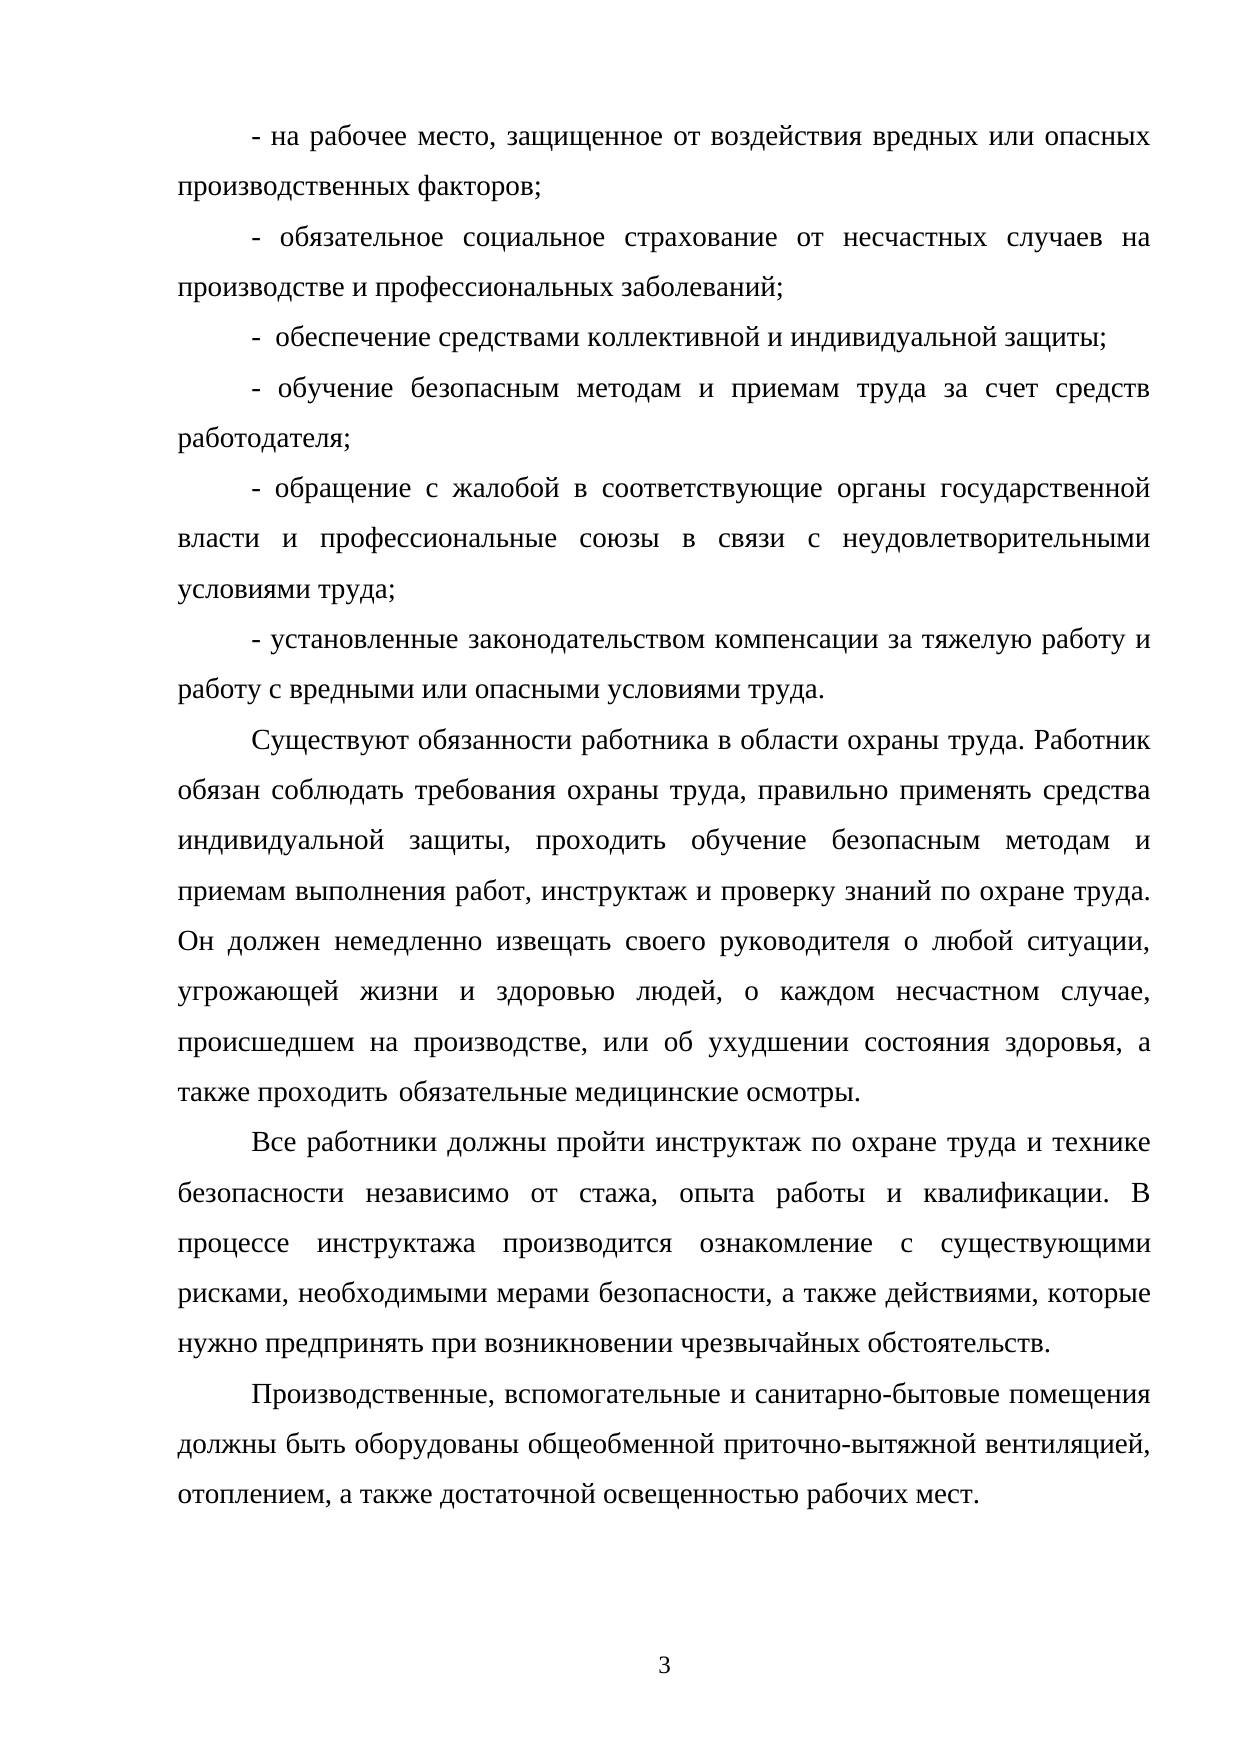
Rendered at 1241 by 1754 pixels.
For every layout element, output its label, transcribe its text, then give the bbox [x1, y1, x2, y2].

text Существуют обязанности работника в области охраны труда. Работник обязан соблюдать требования охраны труда, правильно применять средства индивидуальной защиты, проходить обучение безопасным методам и приемам выполнения работ, инструктаж и проверку знаний по охране труда. Он должен немедленно извещать своего руководителя о любой ситуации, угрожающей жизни и здоровью людей, о каждом несчастном случае, происшедшем на производстве, или об ухудшении состояния здоровья, а также проходить обязательные медицинские осмотры. [177, 722, 1152, 1108]
text - обеспечение средствами коллективной и индивидуальной защиты; [177, 319, 1152, 353]
text - установленные законодательством компенсации за тяжелую работу и работу с вредными или опасными условиями труда. [177, 621, 1152, 705]
text - обучение безопасным методам и приемам труда за счет средств работодателя; [177, 370, 1152, 453]
text - на рабочее место, защищенное от воздействия вредных или опасных производственных факторов; [177, 118, 1152, 202]
text - обязательное социальное страхование от несчастных случаев на производстве и профессиональных заболеваний; [177, 219, 1152, 303]
text Все работники должны пройти инструктаж по охране труда и технике безопасности независимо от стажа, опыта работы и квалификации. В процессе инструктажа производится ознакомление с существующими рисками, необходимыми мерами безопасности, а также действиями, которые нужно предпринять при возникновении чрезвычайных обстоятельств. [177, 1124, 1152, 1359]
text - обращение с жалобой в соответствующие органы государственной власти и профессиональные союзы в связи с неудовлетворительными условиями труда; [177, 470, 1152, 604]
text Производственные, вспомогательные и санитарно-бытовые помещения должны быть оборудованы общеобменной приточно-вытяжной вентиляцией, отоплением, а также достаточной освещенностью рабочих мест. [177, 1376, 1152, 1510]
